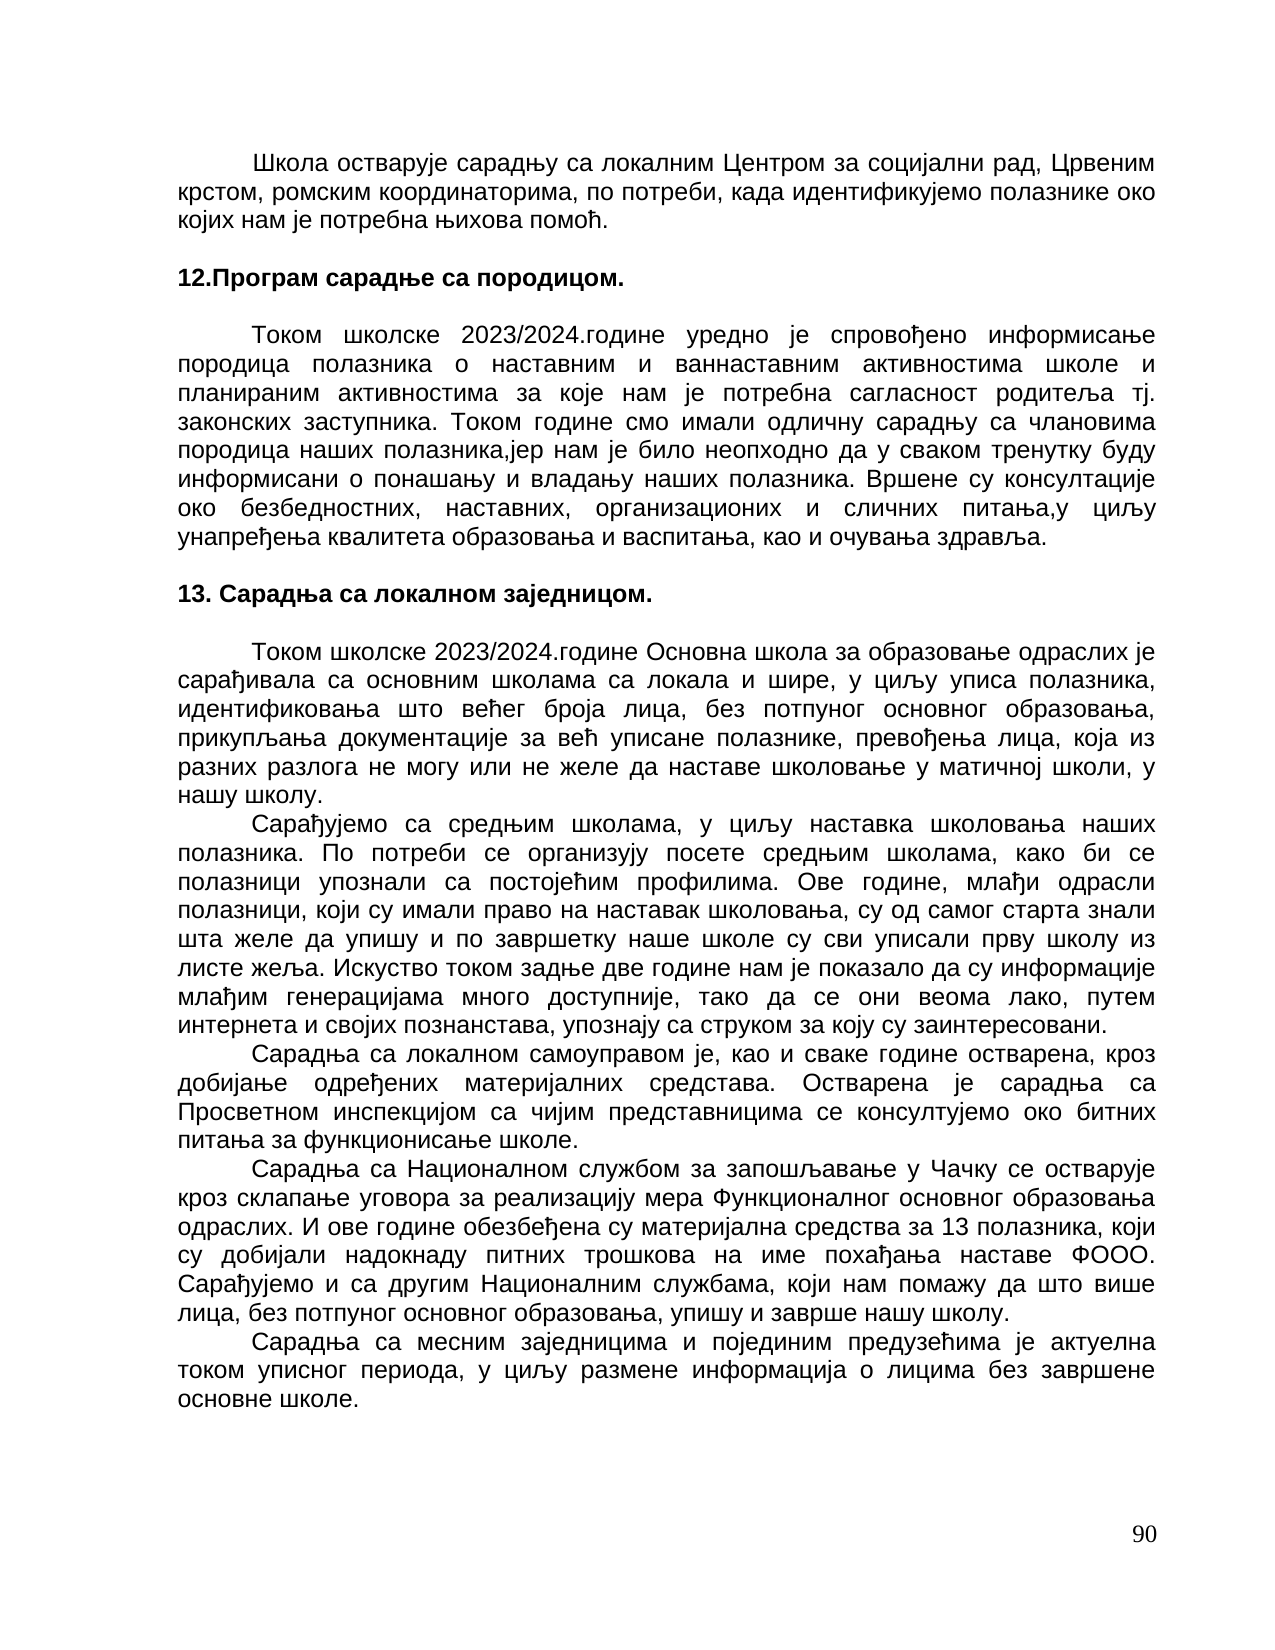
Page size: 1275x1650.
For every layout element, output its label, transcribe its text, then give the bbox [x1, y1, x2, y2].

text 12.Програм сарадње са породицом. [177, 263, 1157, 291]
text Сарадња са локалном самоуправом је, као и сваке године остварена, кроз добијање одређених материјалних средстава. Остварена је сарадња са Просветном инспекцијом са чијим представницима се консултујемо око битних питања за функционисање школе. [177, 1039, 1157, 1154]
text Школа остварује сарадњу са локалним Центром за социјални рад, Црвеним крстом, ромским координаторима, по потреби, када идентификујемо полазнике око којих нам је потребна њихова помоћ. [177, 148, 1157, 234]
text Сарадња са Националном службом за запошљавање у Чачку се остварује кроз склапање уговора за реализацију мера Функционалног основног образовања одраслих. И ове године обезбеђена су материјална средства за 13 полазника, који су добијали надокнаду питних трошкова на име похађања наставе ФООО. Сарађујемо и са другим Националним службама, који нам помажу да што више лица, без потпуног основног образовања, упишу и заврше нашу школу. [177, 1154, 1157, 1326]
text Током школске 2023/2024.године уредно је спровођено информисање породица полазника о наставним и ваннаставним активностима школе и планираним активностима за које нам је потребна сагласност родитеља тј. законских заступника. Током године смо имали одличну сарадњу са члановима породица наших полазника,јер нам је било неопходно да у сваком тренутку буду информисани о понашању и владању наших полазника. Вршене су консултације око безбедностних, наставних, организационих и сличних питања,у циљу унапређења квалитета образовања и васпитања, као и очувања здравља. [177, 320, 1157, 550]
text Сарадња са месним заједницима и појединим предузећима је актуелна током уписног периода, у циљу размене информација о лицима без завршене основне школе. [177, 1326, 1157, 1413]
text Сарађујемо са средњим школама, у циљу наставка школовања наших полазника. По потреби се организују посете средњим школама, како би се полазници упознали са постојећим профилима. Ове године, млађи одрасли полазници, који су имали право на наставак школовања, су од самог старта знали шта желе да упишу и по завршетку наше школе су сви уписали прву школу из листе жеља. Искуство током задње две године нам је показало да су информације млађим генерацијама много доступније, тако да се они веома лако, путем интернета и својих познанстава, упознају са струком за коју су заинтересовани. [177, 809, 1157, 1039]
text 13. Сарадња са локалном заједницом. [177, 579, 1157, 608]
text Током школске 2023/2024.године Основна школа за образовање одраслих је сарађивала са основним школама са локала и шире, у циљу уписа полазника, идентификовања што већег броја лица, без потпуног основног образовања, прикупљања документације за већ уписане полазнике, превођења лица, која из разних разлога не могу или не желе да наставе школовање у матичној школи, у нашу школу. [177, 636, 1157, 809]
